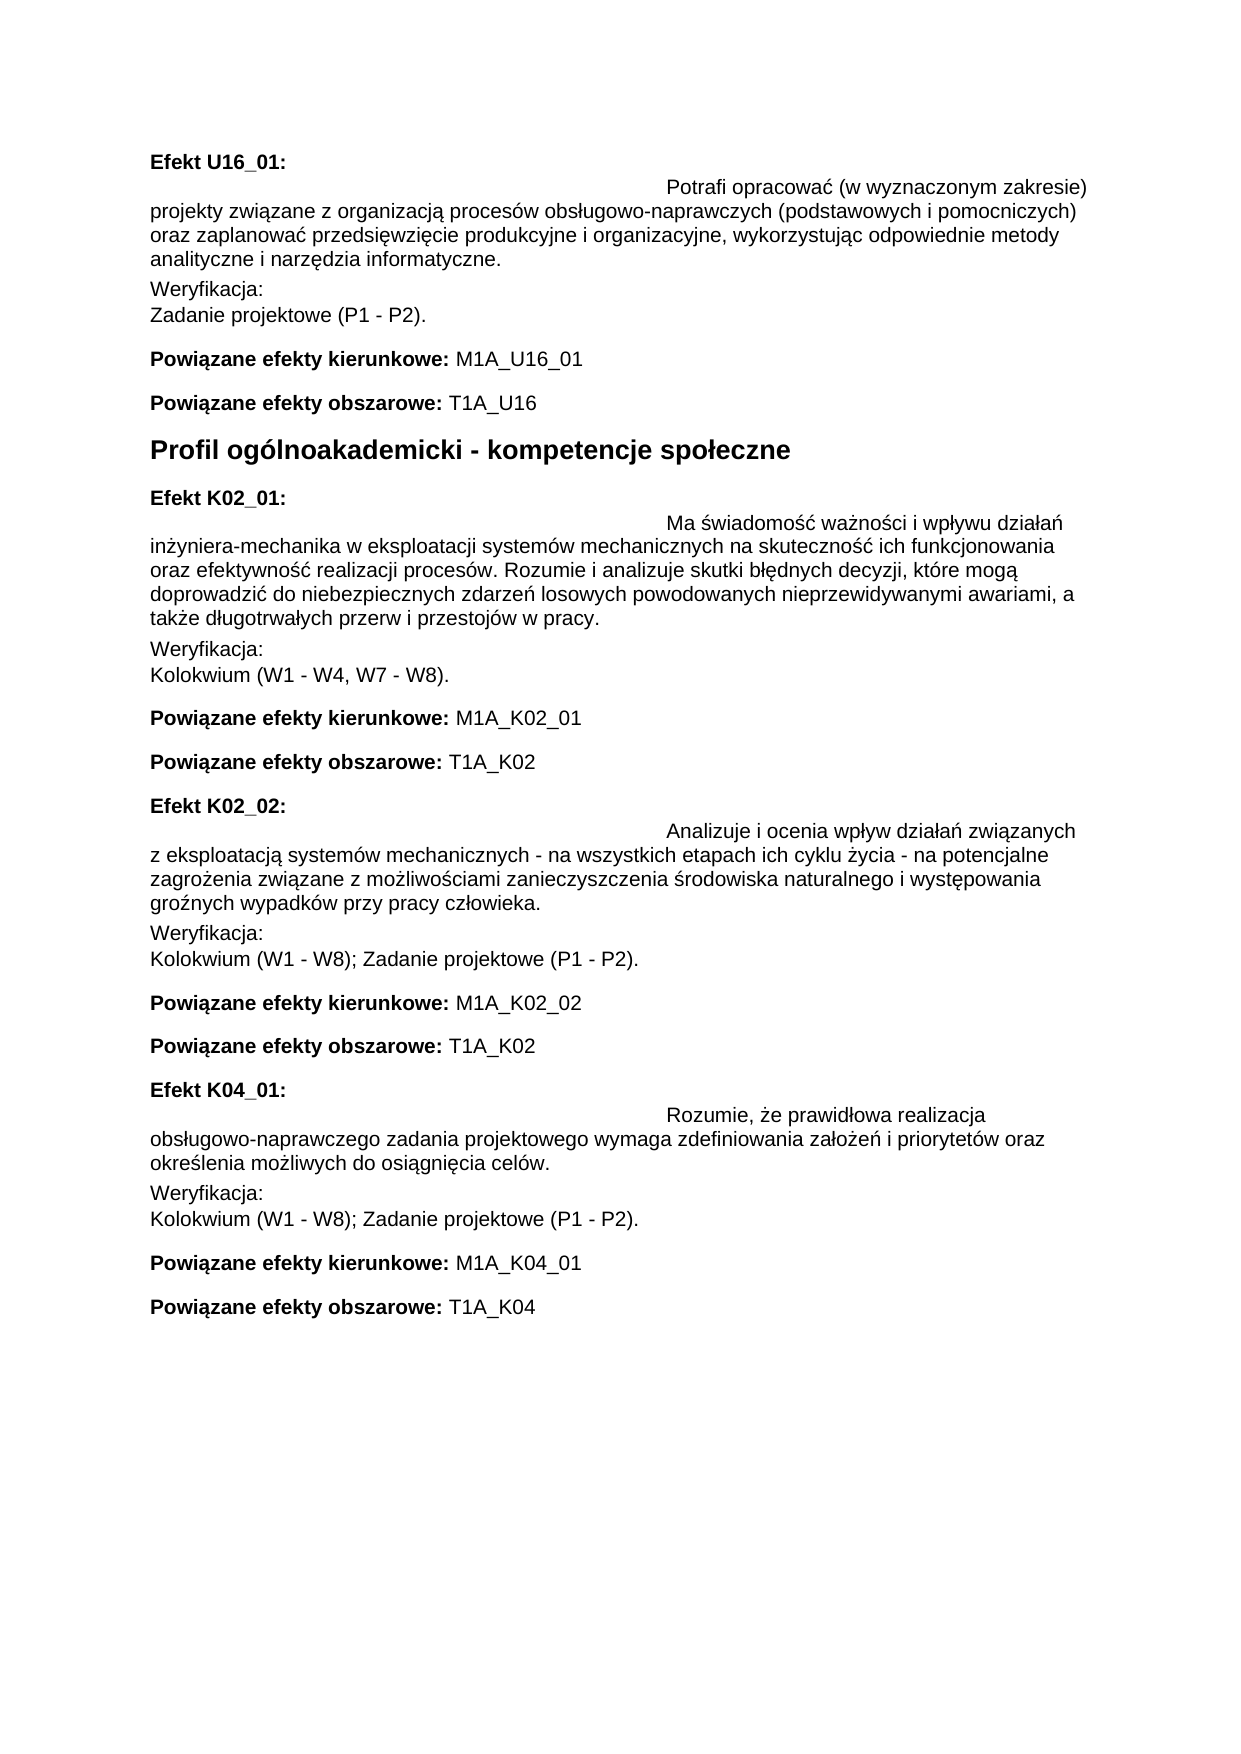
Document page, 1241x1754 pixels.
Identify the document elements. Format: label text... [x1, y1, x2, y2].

text Kolokwium (W1 - W8); Zadanie projektowe (P1 - P2). [150, 947, 1090, 971]
text Kolokwium (W1 - W4, W7 - W8). [150, 662, 1090, 686]
text Kolokwium (W1 - W8); Zadanie projektowe (P1 - P2). [150, 1207, 1090, 1231]
text Efekt K04_01: [150, 1078, 1090, 1102]
text Powiązane efekty obszarowe: T1A_K02 [150, 1034, 1090, 1058]
text Powiązane efekty obszarowe: T1A_K04 [150, 1295, 1090, 1319]
text Powiązane efekty obszarowe: T1A_K02 [150, 750, 1090, 774]
text Zadanie projektowe (P1 - P2). [150, 303, 1090, 327]
text Weryfikacja: [150, 636, 1090, 660]
text Efekt K02_01: [150, 485, 1090, 509]
text Powiązane efekty kierunkowe: M1A_U16_01 [150, 347, 1090, 371]
text Potrafi opracować (w wyznaczonym zakresie) projekty związane z organizacją procesów obsługowo-naprawczych (podstawowych i pomocniczych) oraz zaplanować przedsięwzięcie produkcyjne i organizacyjne, wykorzystując odpowiednie metody analityczne i narzędzia informatyczne. [150, 175, 1090, 271]
subtitle Profil ogólnoakademicki - kompetencje społeczne [150, 434, 1090, 466]
text Ma świadomość ważności i wpływu działań inżyniera-mechanika w eksploatacji systemów mechanicznych na skuteczność ich funkcjonowania oraz efektywność realizacji procesów. Rozumie i analizuje skutki błędnych decyzji, które mogą doprowadzić do niebezpiecznych zdarzeń losowych powodowanych nieprzewidywanymi awariami, a także długotrwałych przerw i przestojów w pracy. [150, 510, 1090, 630]
text Efekt K02_02: [150, 794, 1090, 818]
text Analizuje i ocenia wpływ działań związanych z eksploatacją systemów mechanicznych - na wszystkich etapach ich cyklu życia - na potencjalne zagrożenia związane z możliwościami zanieczyszczenia środowiska naturalnego i występowania groźnych wypadków przy pracy człowieka. [150, 819, 1090, 914]
text Weryfikacja: [150, 1181, 1090, 1205]
text Powiązane efekty kierunkowe: M1A_K02_01 [150, 706, 1090, 730]
text Efekt U16_01: [150, 150, 1090, 174]
text Rozumie, że prawidłowa realizacja obsługowo-naprawczego zadania projektowego wymaga zdefiniowania założeń i priorytetów oraz określenia możliwych do osiągnięcia celów. [150, 1103, 1090, 1175]
text Powiązane efekty kierunkowe: M1A_K02_02 [150, 991, 1090, 1014]
text Weryfikacja: [150, 277, 1090, 301]
text Weryfikacja: [150, 921, 1090, 945]
text Powiązane efekty kierunkowe: M1A_K04_01 [150, 1251, 1090, 1275]
text Powiązane efekty obszarowe: T1A_U16 [150, 391, 1090, 414]
